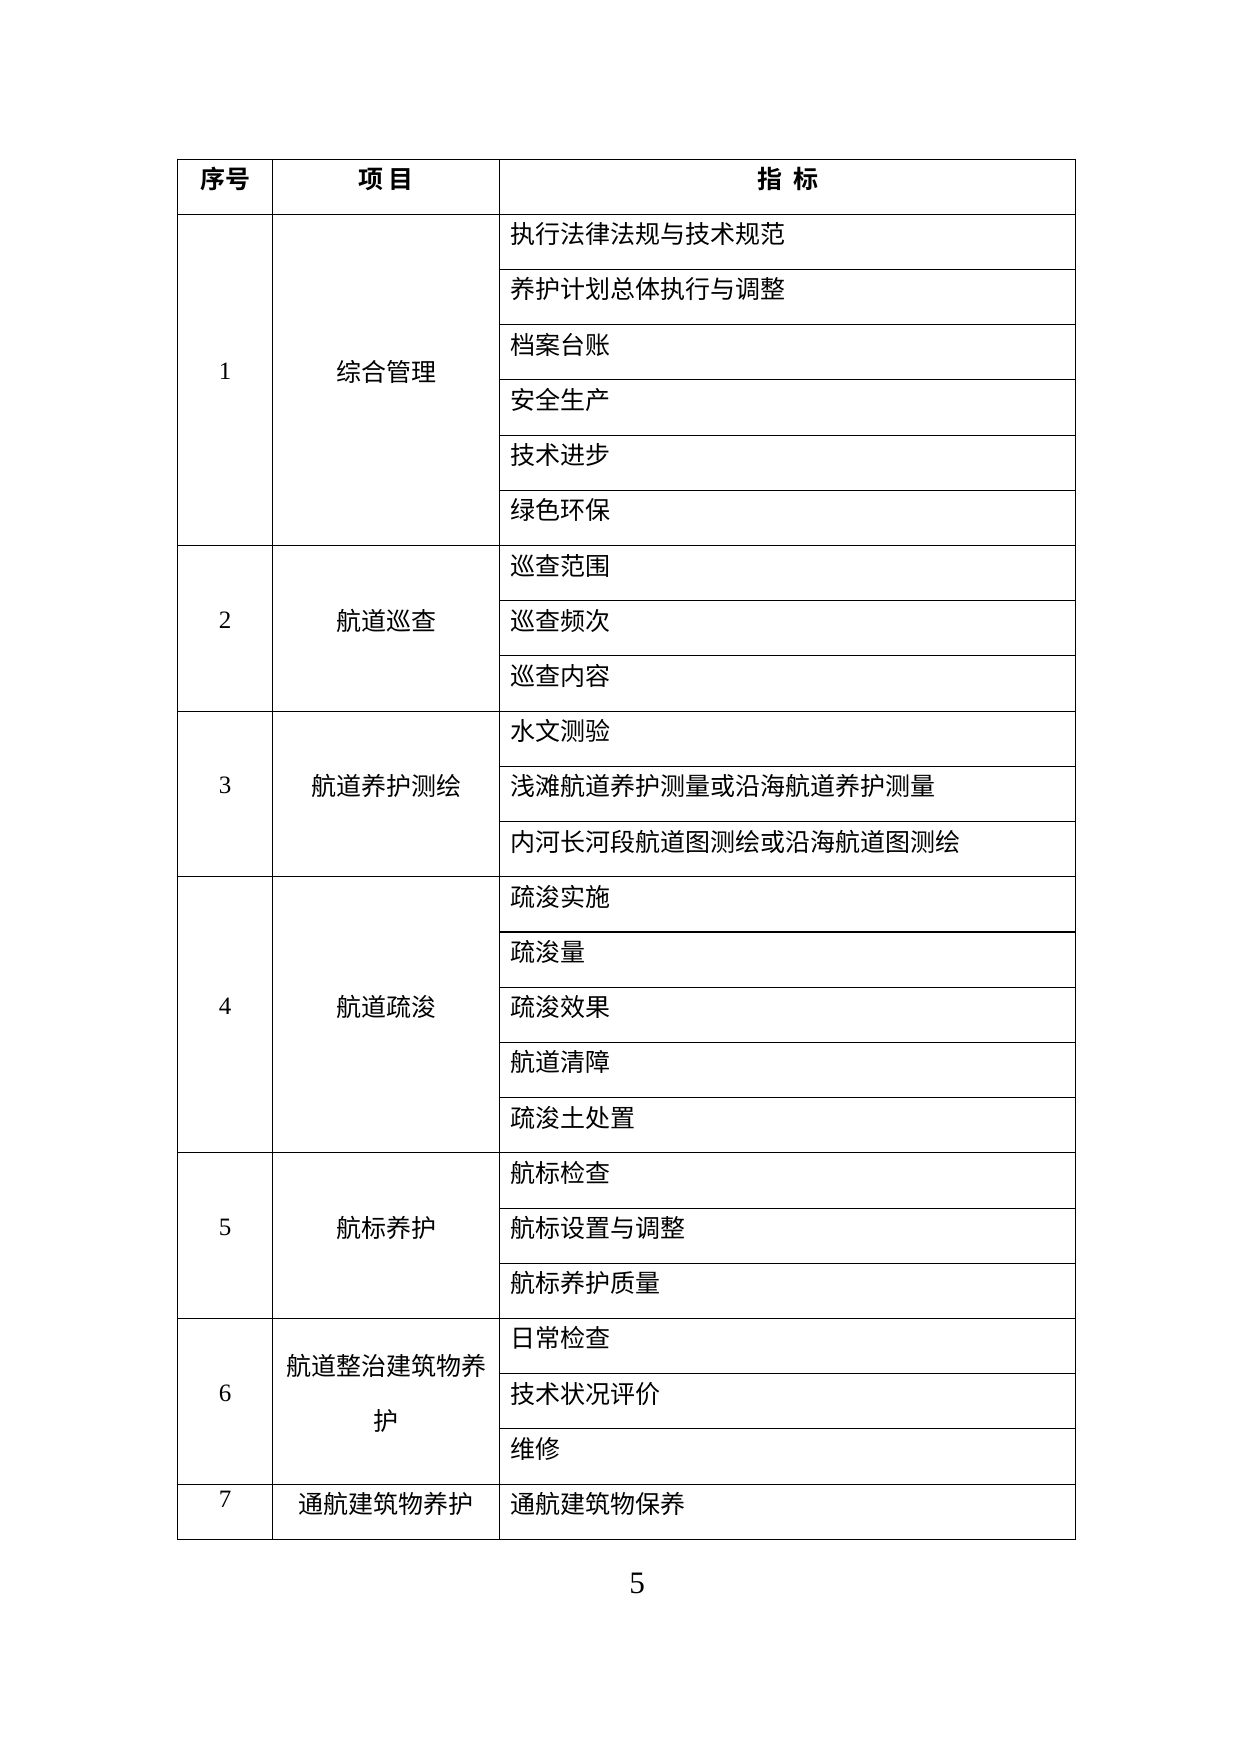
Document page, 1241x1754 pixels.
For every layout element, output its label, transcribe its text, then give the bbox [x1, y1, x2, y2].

table_cell 3 [178, 712, 272, 876]
table_cell 航标设置与调整 [500, 1209, 1075, 1263]
table_cell 航道养护测绘 [273, 712, 499, 876]
table_cell 2 [178, 546, 272, 711]
table_cell 技术状况评价 [500, 1374, 1075, 1428]
table_cell 航标养护质量 [500, 1264, 1075, 1318]
table_cell 水文测验 [500, 712, 1075, 766]
table_cell 6 [178, 1319, 272, 1483]
table_cell 航道巡查 [273, 546, 499, 711]
table_cell 疏浚效果 [500, 988, 1075, 1042]
table_cell 内河长河段航道图测绘或沿海航道图测绘 [500, 822, 1075, 876]
table_cell 巡查内容 [500, 656, 1075, 711]
table_cell 航标养护 [273, 1153, 499, 1318]
table_cell 养护计划总体执行与调整 [500, 270, 1075, 324]
table_header 项 目 [273, 160, 499, 214]
table_cell 航道清障 [500, 1043, 1075, 1097]
table_cell 安全生产 [500, 380, 1075, 434]
table_cell 档案台账 [500, 325, 1075, 379]
table_cell 综合管理 [273, 215, 499, 545]
table_cell 巡查频次 [500, 601, 1075, 655]
table_cell 疏浚量 [500, 933, 1075, 987]
table_cell 技术进步 [500, 436, 1075, 490]
table_cell 7 [178, 1485, 272, 1539]
table_cell 绿色环保 [500, 491, 1075, 545]
table_cell 航道疏浚 [273, 877, 499, 1152]
table_cell 维修 [500, 1429, 1075, 1483]
table_cell 疏浚土处置 [500, 1098, 1075, 1152]
table_cell 航标检查 [500, 1153, 1075, 1207]
table_cell 通航建筑物保养 [500, 1485, 1075, 1539]
table_cell 浅滩航道养护测量或沿海航道养护测量 [500, 767, 1075, 821]
table_cell 通航建筑物养护 [273, 1485, 499, 1539]
table_cell 航道整治建筑物养护 [273, 1319, 499, 1483]
table_cell 疏浚实施 [500, 877, 1075, 931]
table_cell 1 [178, 215, 272, 545]
table_header 指 标 [500, 160, 1075, 214]
table_cell 执行法律法规与技术规范 [500, 215, 1075, 269]
table_cell 巡查范围 [500, 546, 1075, 600]
table_cell 4 [178, 877, 272, 1152]
table_header 序号 [178, 160, 272, 214]
table_cell 5 [178, 1153, 272, 1318]
table_cell 日常检查 [500, 1319, 1075, 1373]
